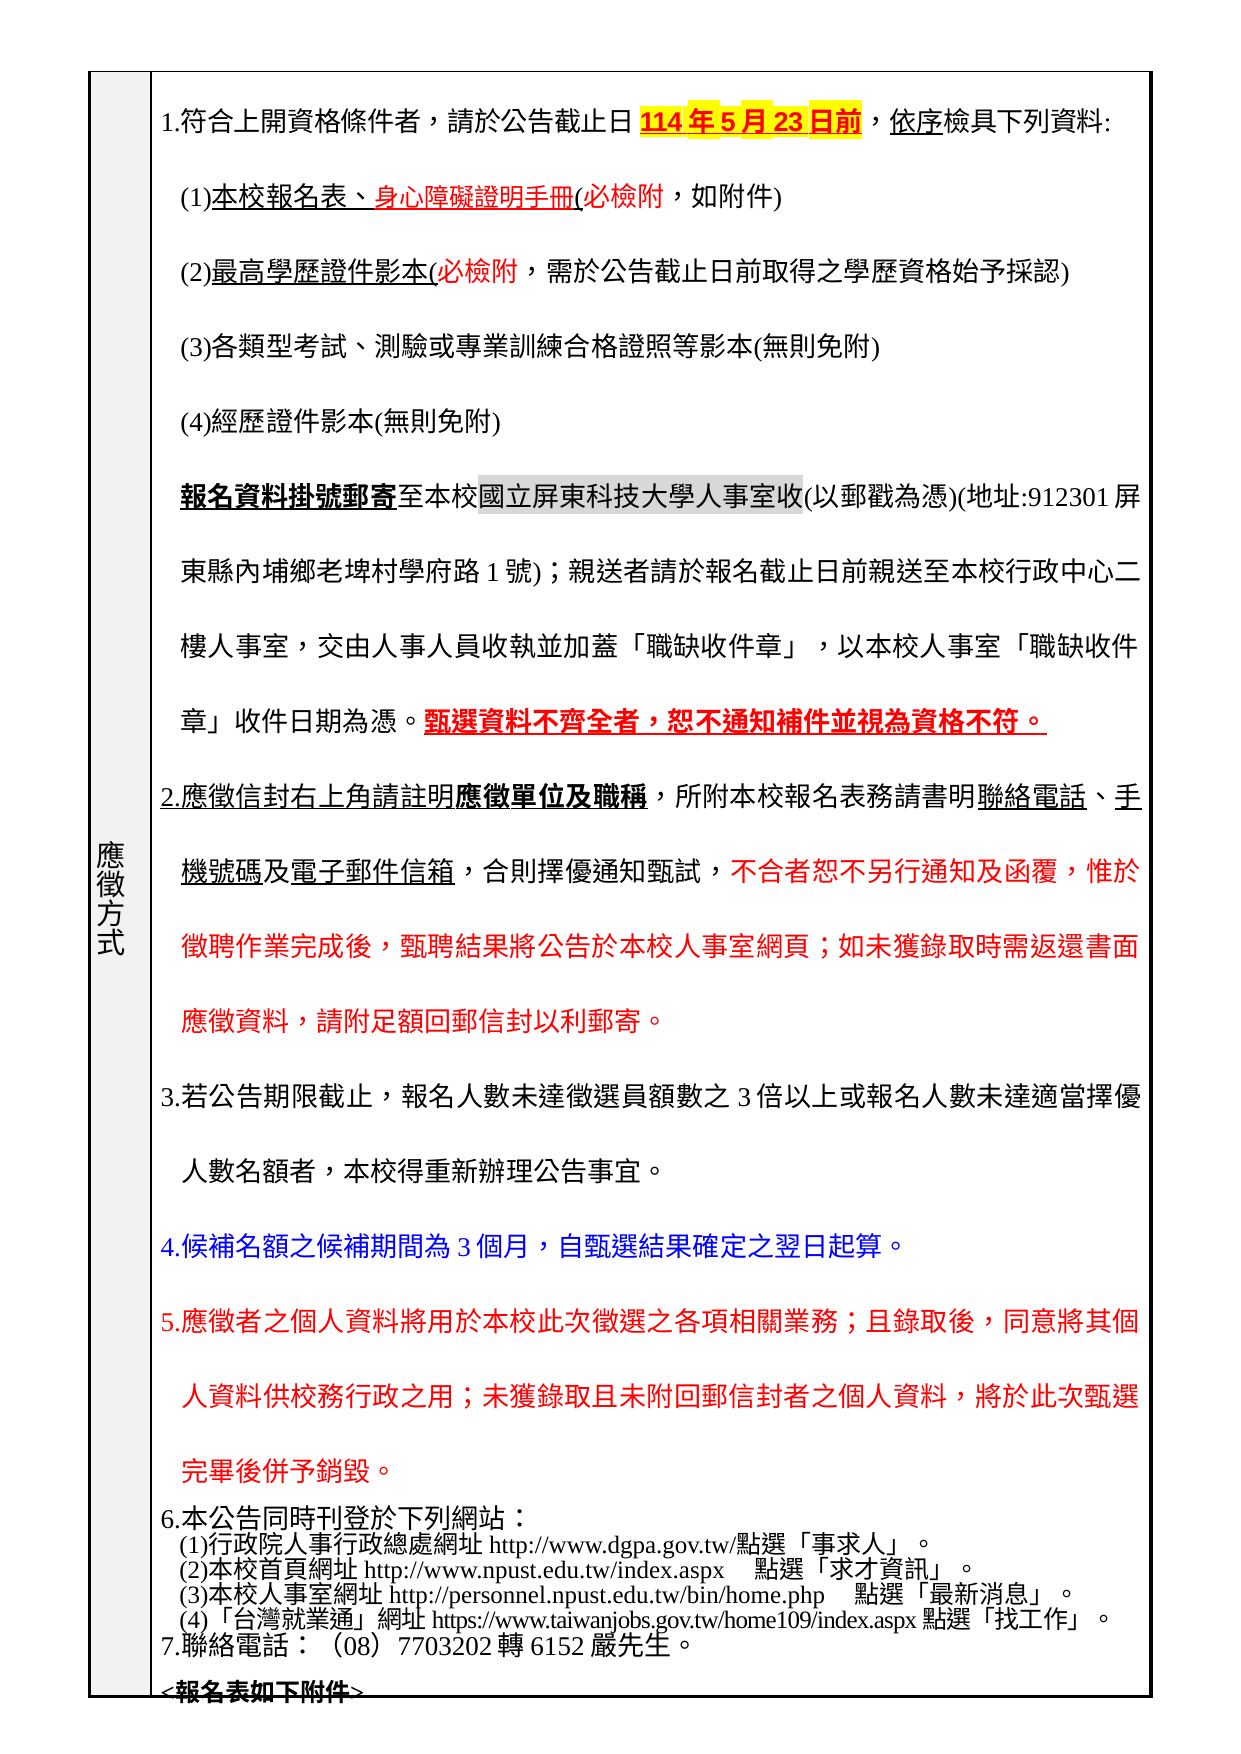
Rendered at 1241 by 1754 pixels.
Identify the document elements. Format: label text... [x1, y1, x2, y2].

table_cell 1.符合上開資格條件者，請於公告截止日114年5月23日前，依序檢具下列資料: (1)本校報名表、身心障礙證明手冊(必檢附，如附件) (2)最高學歷證件影本(必檢附，需於公告截止日前取得之學歷資格始予採認) (3)各類型考試、測驗或專業訓練合格證照等影本(無則免附) (4)經歷證件影本(無則免附) 報名資料掛號郵寄至本校國立屏東科技大學人事室收(以郵戳為憑)(地址:912301屏東縣內埔鄉老埤村學府路1號)；親送者請於報名截止日前親送至本校行政中心二樓人事室，交由人事人員收執並加蓋「職缺收件章」，以本校人事室「職缺收件章」收件日期為憑。甄選資料不齊全者，恕不通知補件並視為資格不符。 2.應徵信封右上角請註明應徵單位及職稱，所附本校報名表務請書明聯絡電話、手機號碼及電子郵件信箱，合則擇優通知甄試，不合者恕不另行通知及函覆，惟於徵聘作業完成後，甄聘結果將公告於本校人事室網頁；如未獲錄取時需返還書面應徵資料，請附足額回郵信封以利郵寄。 3.若公告期限截止，報名人數未達徵選員額數之3倍以上或報名人數未達適當擇優人數名額者，本校得重新辦理公告事宜。 4.候補名額之候補期間為3個月，自甄選結果確定之翌日起算。 5.應徵者之個人資料將用於本校此次徵選之各項相關業務；且錄取後，同意將其個人資料供校務行政之用；未獲錄取且未附回郵信封者之個人資料，將於此次甄選完畢後併予銷毀。 6.本公告同時刊登於下列網站： (1)行政院人事行政總處網址 http://www.dgpa.gov.tw/點選「事求人」。 (2)本校首頁網址 http://www.npust.edu.tw/index.aspx 點選「求才資訊」。 (3)本校人事室網址 http://personnel.npust.edu.tw/bin/home.php 點選「最新消息」。 (4)「台灣就業通」網址https://www.taiwanjobs.gov.tw/home109/index.aspx點選「找工作」。 7.聯絡電話：（08）7703202轉6152嚴先生。 <報名表如下附件> [152, 72, 1149, 1695]
table_cell 應徵方式 [91, 72, 150, 1695]
